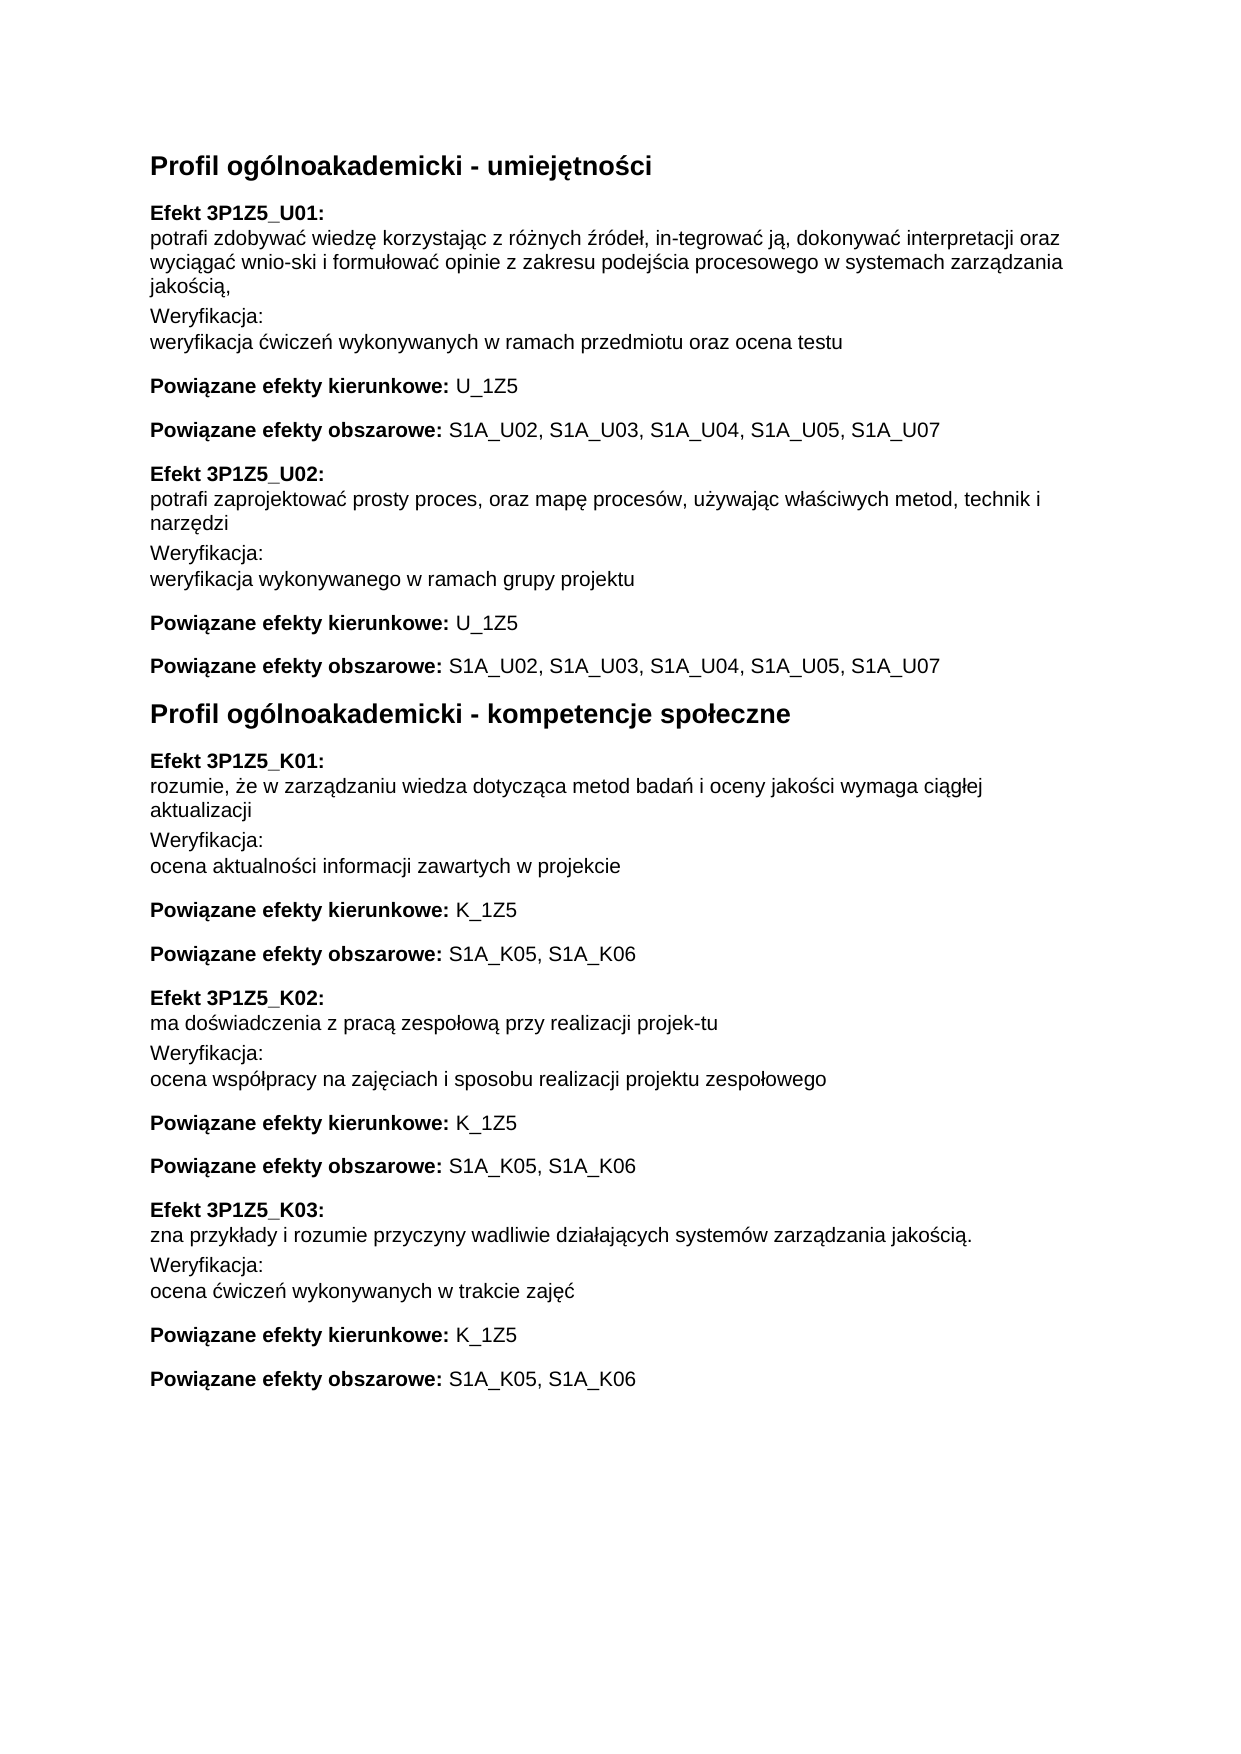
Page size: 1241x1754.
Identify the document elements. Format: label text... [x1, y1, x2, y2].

text Powiązane efekty obszarowe: S1A_K05, S1A_K06 [150, 942, 1090, 966]
text Weryfikacja: [150, 1253, 1090, 1277]
text Powiązane efekty obszarowe: S1A_U02, S1A_U03, S1A_U04, S1A_U05, S1A_U07 [150, 418, 1090, 442]
subtitle Profil ogólnoakademicki - kompetencje społeczne [150, 698, 1090, 729]
text Weryfikacja: [150, 828, 1090, 852]
text ocena współpracy na zajęciach i sposobu realizacji projektu zespołowego [150, 1067, 1090, 1091]
text Weryfikacja: [150, 1041, 1090, 1064]
text Efekt 3P1Z5_U02: [150, 461, 1090, 485]
text potrafi zdobywać wiedzę korzystając z różnych źródeł, in-tegrować ją, dokonywać interpretacji oraz wyciągać wnio-ski i formułować opinie z zakresu podejścia procesowego w systemach zarządzania jakością, [150, 226, 1090, 298]
subtitle Profil ogólnoakademicki - umiejętności [150, 150, 1090, 181]
text weryfikacja ćwiczeń wykonywanych w ramach przedmiotu oraz ocena testu [150, 330, 1090, 354]
text Powiązane efekty kierunkowe: U_1Z5 [150, 374, 1090, 398]
text Powiązane efekty kierunkowe: U_1Z5 [150, 610, 1090, 634]
text weryfikacja wykonywanego w ramach grupy projektu [150, 567, 1090, 591]
text ocena aktualności informacji zawartych w projekcie [150, 854, 1090, 878]
text zna przykłady i rozumie przyczyny wadliwie działających systemów zarządzania jakością. [150, 1223, 1090, 1247]
text Efekt 3P1Z5_U01: [150, 201, 1090, 225]
text potrafi zaprojektować prosty proces, oraz mapę procesów, używając właściwych metod, technik i narzędzi [150, 486, 1090, 534]
text ma doświadczenia z pracą zespołową przy realizacji projek-tu [150, 1010, 1090, 1034]
text Efekt 3P1Z5_K02: [150, 985, 1090, 1009]
text Powiązane efekty kierunkowe: K_1Z5 [150, 1323, 1090, 1347]
text Powiązane efekty obszarowe: S1A_K05, S1A_K06 [150, 1154, 1090, 1178]
text Powiązane efekty kierunkowe: K_1Z5 [150, 1110, 1090, 1134]
text rozumie, że w zarządzaniu wiedza dotycząca metod badań i oceny jakości wymaga ciągłej aktualizacji [150, 774, 1090, 822]
text Powiązane efekty obszarowe: S1A_U02, S1A_U03, S1A_U04, S1A_U05, S1A_U07 [150, 654, 1090, 678]
text Powiązane efekty kierunkowe: K_1Z5 [150, 898, 1090, 922]
text ocena ćwiczeń wykonywanych w trakcie zajęć [150, 1279, 1090, 1303]
text Efekt 3P1Z5_K01: [150, 749, 1090, 773]
text Efekt 3P1Z5_K03: [150, 1198, 1090, 1222]
text Weryfikacja: [150, 304, 1090, 328]
text Weryfikacja: [150, 541, 1090, 564]
text Powiązane efekty obszarowe: S1A_K05, S1A_K06 [150, 1367, 1090, 1391]
